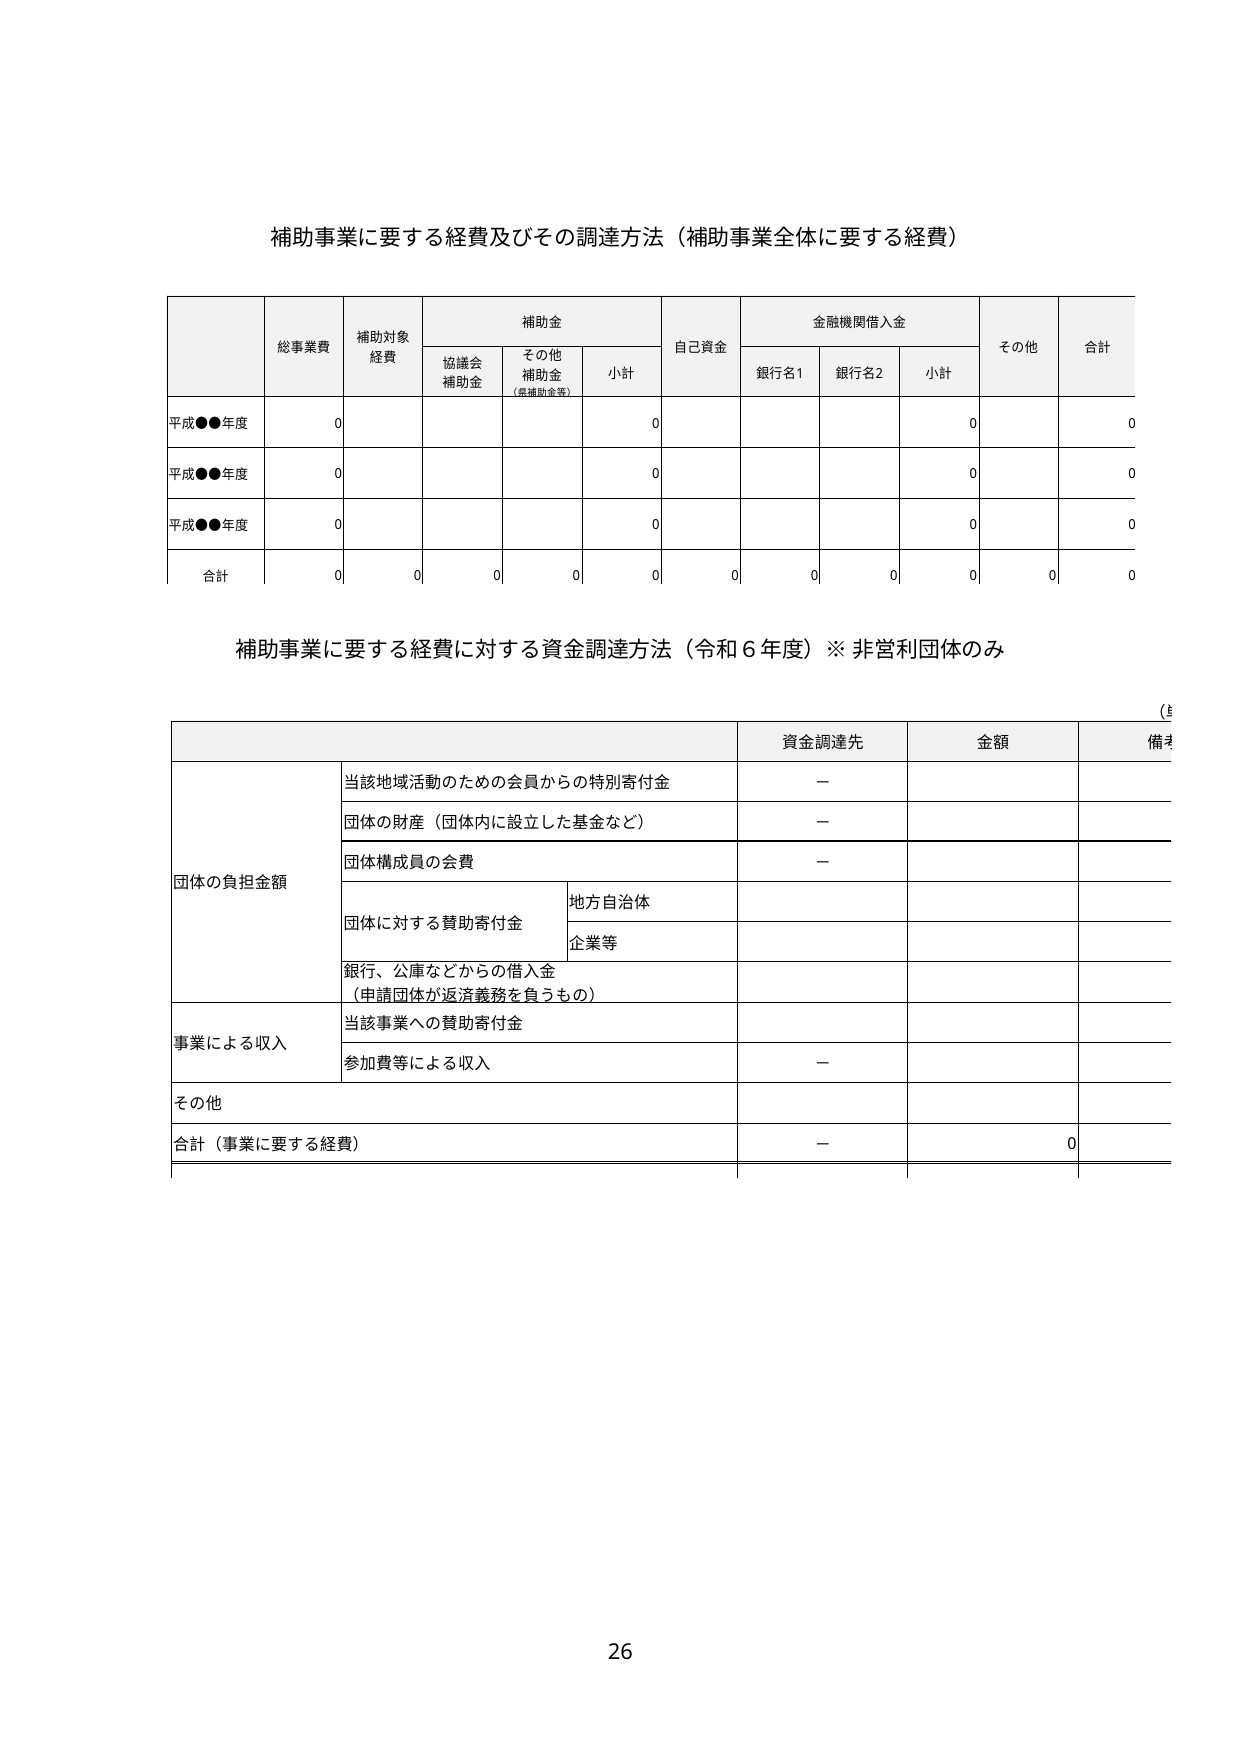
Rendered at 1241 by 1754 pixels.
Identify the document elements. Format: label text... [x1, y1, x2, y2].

text 補助事業に要する経費及びその調達方法（補助事業全体に要する経費） [148, 217, 1092, 254]
text 補助事業に要する経費に対する資金調達方法（令和６年度）※ 非営利団体のみ [148, 629, 1092, 667]
